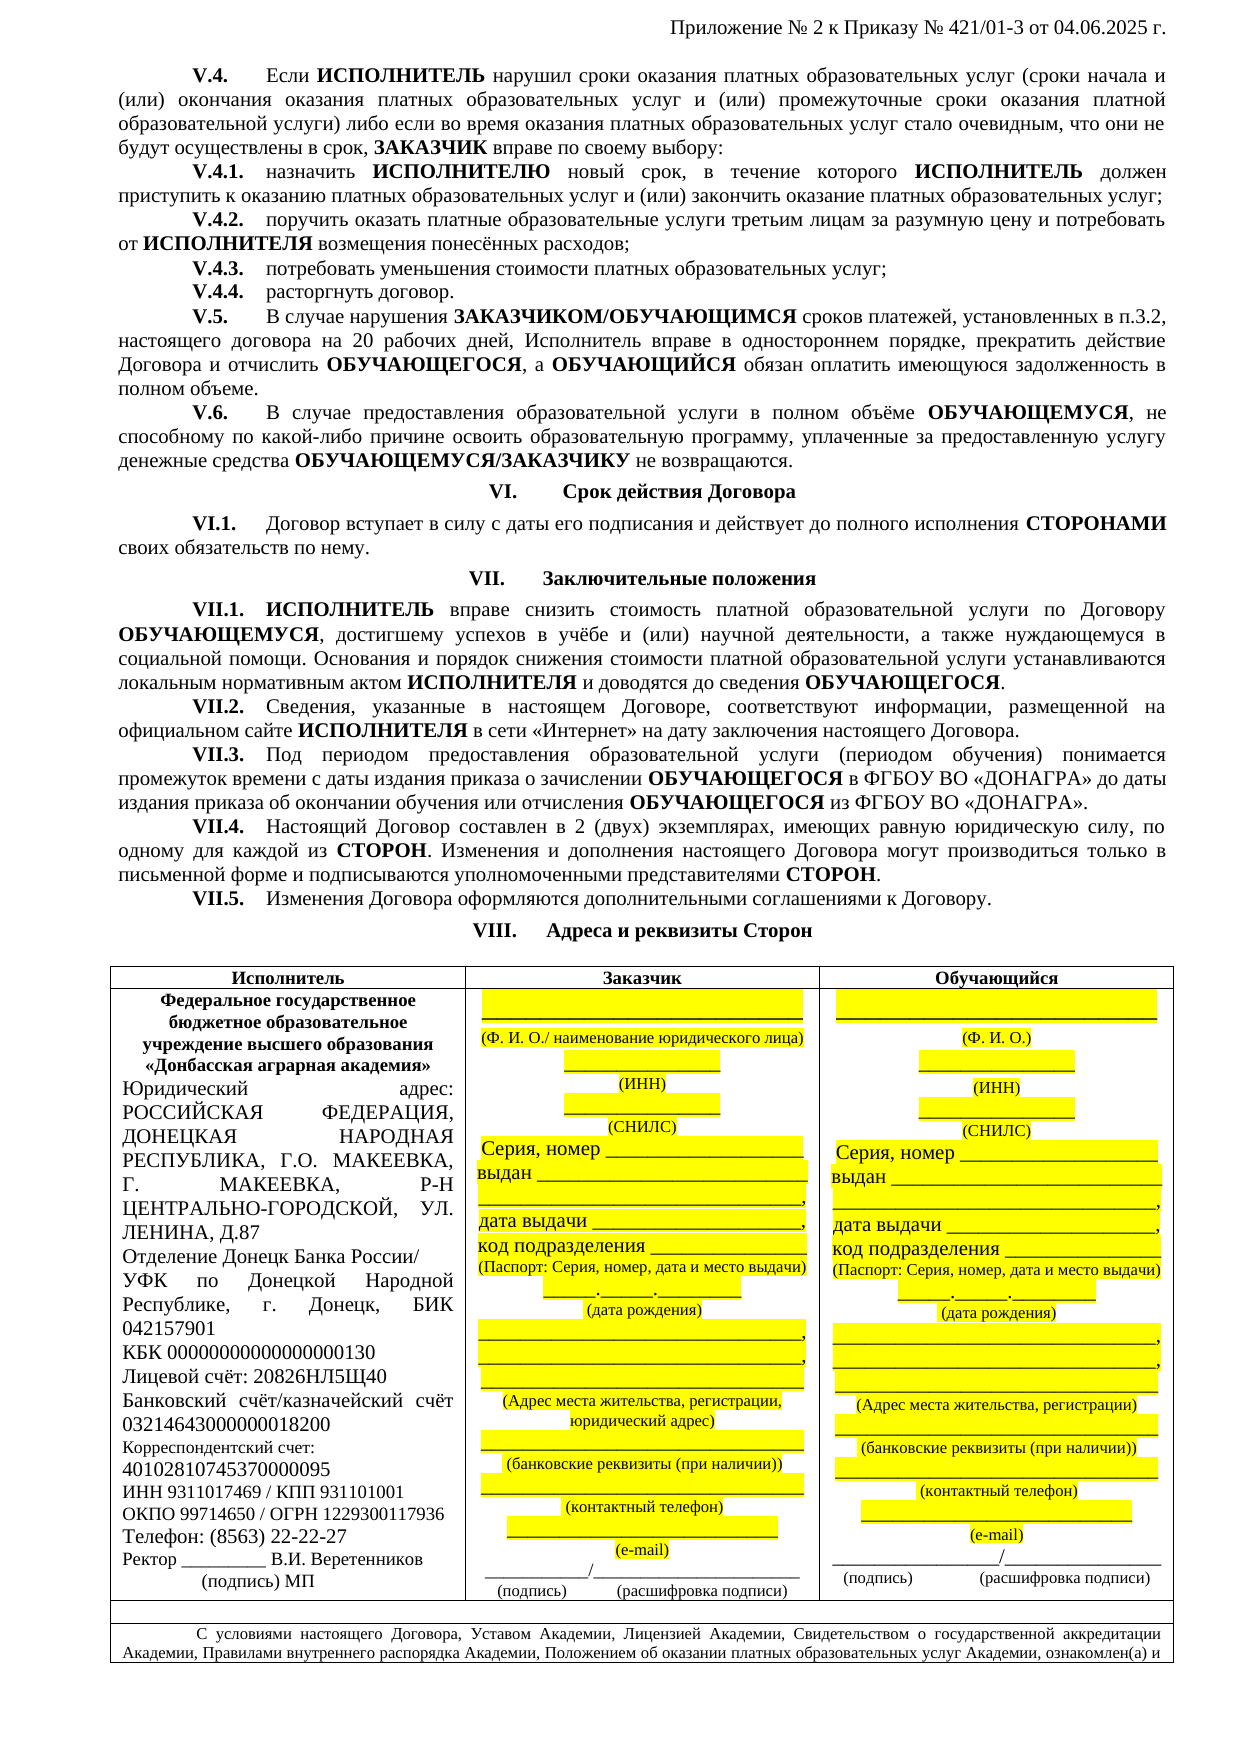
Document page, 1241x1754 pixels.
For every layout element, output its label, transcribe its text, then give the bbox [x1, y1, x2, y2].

title Адреса и реквизиты Сторон [118, 917, 1167, 942]
list назначить ИСПОЛНИТЕЛЮ новый срок, в течение которого ИСПОЛНИТЕЛЬ должен приступить к оказанию платных образовательных услуг и (или) закончить оказание платных образовательных услуг; [118, 159, 1167, 207]
list расторгнуть договор. [118, 279, 1167, 303]
list Изменения Договора оформляются дополнительными соглашениями к Договору. [118, 886, 1167, 910]
list В случае нарушения ЗАКАЗЧИКОМ/ОБУЧАЮЩИМСЯ сроков платежей, установленных в п.3.2, настоящего договора на 20 рабочих дней, Исполнитель вправе в одностороннем порядке, прекратить действие Договора и отчислить ОБУЧАЮЩЕГОСЯ, а ОБУЧАЮЩИЙСЯ обязан оплатить имеющуюся задолженность в полном объеме. [118, 303, 1167, 400]
list поручить оказать платные образовательные услуги третьим лицам за разумную цену и потребовать от ИСПОЛНИТЕЛЯ возмещения понесённых расходов; [118, 207, 1167, 255]
list Настоящий Договор составлен в 2 (двух) экземплярах, имеющих равную юридическую силу, по одному для каждой из СТОРОН. Изменения и дополнения настоящего Договора могут производиться только в письменной форме и подписываются уполномоченными представителями СТОРОН. [118, 814, 1167, 886]
list В случае предоставления образовательной услуги в полном объёме ОБУЧАЮЩЕМУСЯ, не способному по какой-либо причине освоить образовательную программу, уплаченные за предоставленную услугу денежные средства ОБУЧАЮЩЕМУСЯ/ЗАКАЗЧИКУ не возвращаются. [118, 400, 1167, 472]
table_cell [1163, 1601, 1173, 1622]
table_cell [111, 1601, 122, 1622]
table_cell ______________________ (Ф. И. О./ наименование юридического лица) _______________ (ИНН) _______________ (СНИЛС) Серия, номер ___________________ выдан __________________________ _______________________________, дата выдачи ____________________, код подразделения _______________ (Паспорт: Серия, номер, дата и место выдачи) _____._____.________ (дата рождения) _______________________________, _______________________________, _______________________________ (Адрес места жительства, регистрации, юридический адрес) _______________________________ (банковские реквизиты (при наличии)) _______________________________ (контактный телефон) __________________________ (e-mail) ___________/______________________ (подпись) (расшифровка подписи) [466, 989, 819, 1600]
list ИСПОЛНИТЕЛЬ вправе снизить стоимость платной образовательной услуги по Договору ОБУЧАЮЩЕМУСЯ, достигшему успехов в учёбе и (или) научной деятельности, а также нуждающемуся в социальной помощи. Основания и порядок снижения стоимости платной образовательной услуги устанавливаются локальным нормативным актом ИСПОЛНИТЕЛЯ и доводятся до сведения ОБУЧАЮЩЕГОСЯ. [118, 597, 1167, 694]
table_cell ______________________ (Ф. И. О.) _______________ (ИНН) _______________ (СНИЛС) Серия, номер ___________________ выдан __________________________ _______________________________, дата выдачи ____________________, код подразделения _______________ (Паспорт: Серия, номер, дата и место выдачи) _____._____.________ (дата рождения) _______________________________, _______________________________, _______________________________ (Адрес места жительства, регистрации) _______________________________ (банковские реквизиты (при наличии)) _______________________________ (контактный телефон) __________________________ (e-mail) ________________/_______________ (подпись) (расшифровка подписи) [820, 989, 1173, 1600]
title Срок действия Договора [118, 479, 1167, 503]
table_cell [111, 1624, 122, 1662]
list потребовать уменьшения стоимости платных образовательных услуг; [118, 255, 1167, 279]
list Под периодом предоставления образовательной услуги (периодом обучения) понимается промежуток времени с даты издания приказа о зачислении ОБУЧАЮЩЕГОСЯ в ФГБОУ ВО «ДОНАГРА» до даты издания приказа об окончании обучения или отчисления ОБУЧАЮЩЕГОСЯ из ФГБОУ ВО «ДОНАГРА». [118, 742, 1167, 814]
table_cell Федеральное государственное бюджетное образовательное учреждение высшего образования «Донбасская аграрная академия» Юридический адрес: РОССИЙСКАЯ ФЕДЕРАЦИЯ, ДОНЕЦКАЯ НАРОДНАЯ РЕСПУБЛИКА, Г.О. МАКЕЕВКА, Г. МАКЕЕВКА, Р-Н ЦЕНТРАЛЬНО-ГОРОДСКОЙ, УЛ. ЛЕНИНА, Д.87 Отделение Донецк Банка России/ УФК по Донецкой Народной Республике, г. Донецк, БИК 042157901 КБК 00000000000000000130 Лицевой счёт: 20826НЛ5Щ40 Банковский счёт/казначейский счёт 03214643000000018200 Корреспондентский счет: 40102810745370000095 ИНН 9311017469 / КПП 931101001 ОКПО 99714650 / ОГРН 1229300117936 Телефон: (8563) 22-22-27 Ректор _________ В.И. Веретенников (подпись) МП [111, 989, 465, 1600]
title Договор вступает в силу с даты его подписания и действует до полного исполнения СТОРОНАМИ своих обязательств по нему. [118, 511, 1167, 559]
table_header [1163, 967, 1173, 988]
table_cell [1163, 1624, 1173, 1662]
title Заключительные положения [118, 566, 1167, 590]
list Сведения, указанные в настоящем Договоре, соответствуют информации, размещенной на официальном сайте ИСПОЛНИТЕЛЯ в сети «Интернет» на дату заключения настоящего Договора. [118, 694, 1167, 742]
list Если ИСПОЛНИТЕЛЬ нарушил сроки оказания платных образовательных услуг (сроки начала и (или) окончания оказания платных образовательных услуг и (или) промежуточные сроки оказания платной образовательной услуги) либо если во время оказания платных образовательных услуг стало очевидным, что они не будут осуществлены в срок, ЗАКАЗЧИК вправе по своему выбору: [118, 63, 1167, 159]
